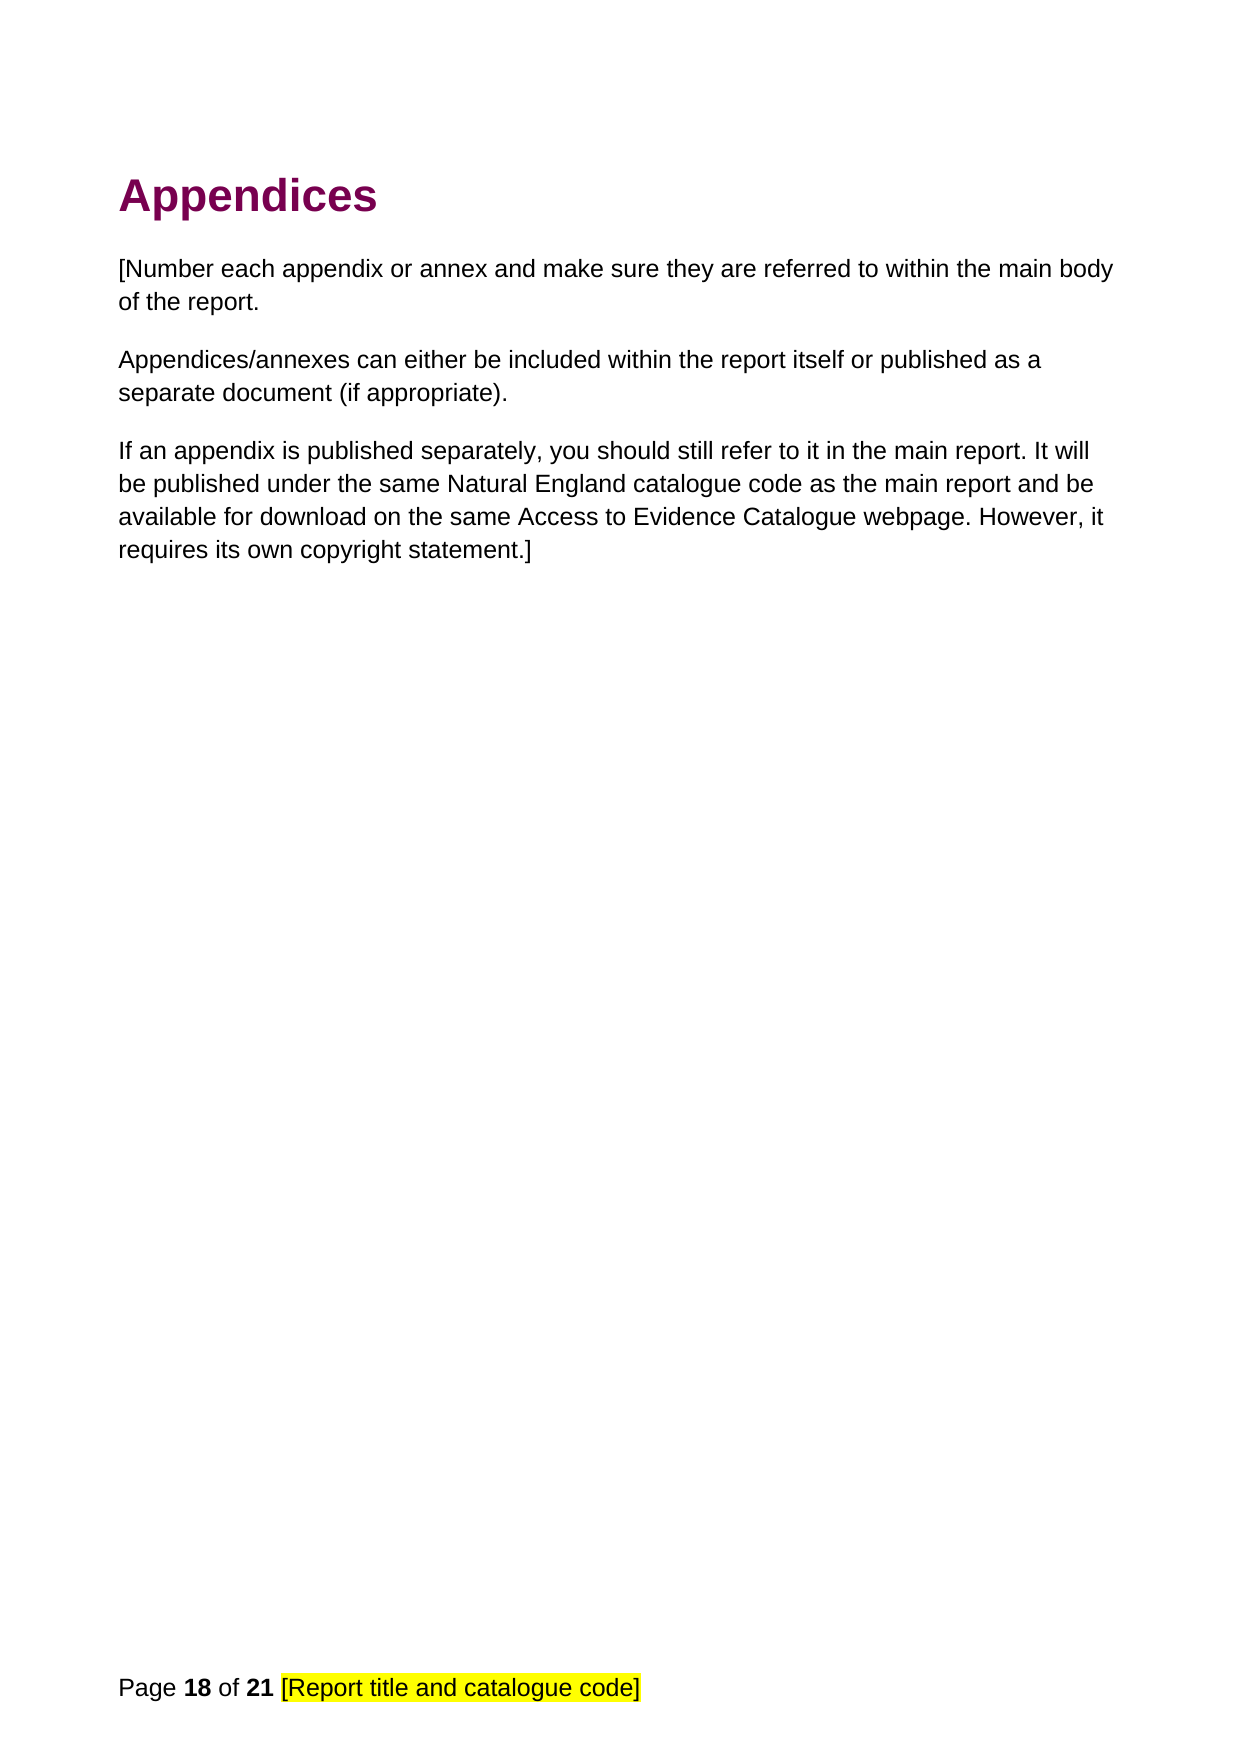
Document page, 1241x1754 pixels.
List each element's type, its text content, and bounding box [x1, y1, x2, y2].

text Appendices/annexes can either be included within the report itself or published as a separate document (if appropriate). [118, 345, 1122, 406]
text If an appendix is published separately, you should still refer to it in the main report. It will be published under the same Natural England catalogue code as the main report and be available for download on the same Access to Evidence Catalogue webpage. However, it requires its own copyright statement.] [118, 436, 1122, 563]
text [Number each appendix or annex and make sure they are referred to within the main body of the report. [118, 254, 1122, 315]
subtitle Appendices [118, 168, 1122, 221]
